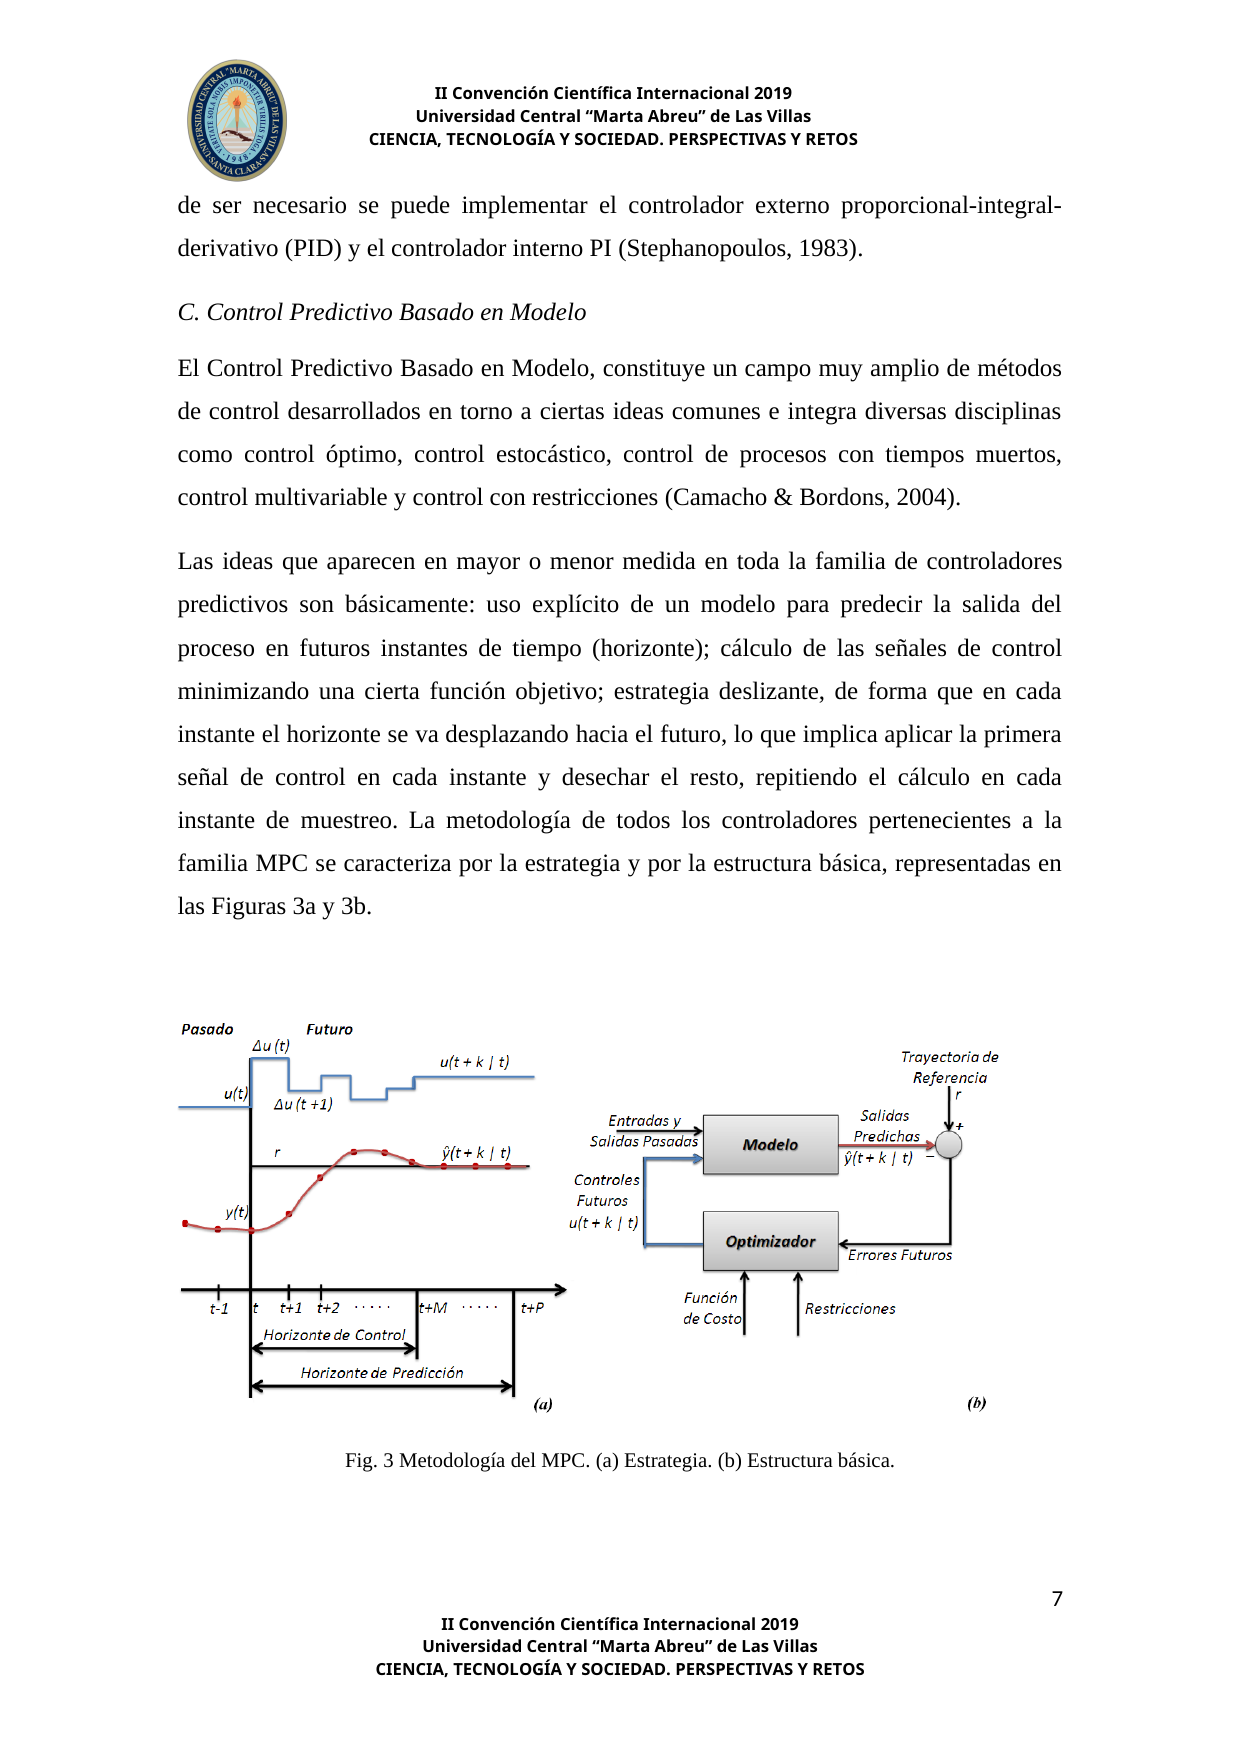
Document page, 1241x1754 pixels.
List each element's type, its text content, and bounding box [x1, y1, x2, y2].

picture [177, 1019, 1004, 1413]
subtitle Control Predictivo Basado en Modelo [177, 297, 1063, 326]
text Las ideas que aparecen en mayor o menor medida en toda la familia de controladores predictivos son básicamente: uso explícito de un modelo para predecir la salida del proceso en futuros instantes de tiempo (horizonte); cálculo de las señales de control minimizando una cierta función objetivo; estrategia deslizante, de forma que en cada instante el horizonte se va desplazando hacia el futuro, lo que implica aplicar la primera señal de control en cada instante y desechar el resto, repitiendo el cálculo en cada instante de muestreo. La metodología de todos los controladores pertenecientes a la familia MPC se caracteriza por la estrategia y por la estructura básica, representadas en las Figuras 3a y 3b. [177, 546, 1063, 920]
picture [187, 59, 288, 183]
text Fig. 3 Metodología del MPC. (a) Estrategia. (b) Estructura básica. [177, 1448, 1063, 1472]
text El Control Predictivo Basado en Modelo, constituye un campo muy amplio de métodos de control desarrollados en torno a ciertas ideas comunes e integra diversas disciplinas como control óptimo, control estocástico, control de procesos con tiempos muertos, control multivariable y control con restricciones . [177, 353, 1063, 511]
